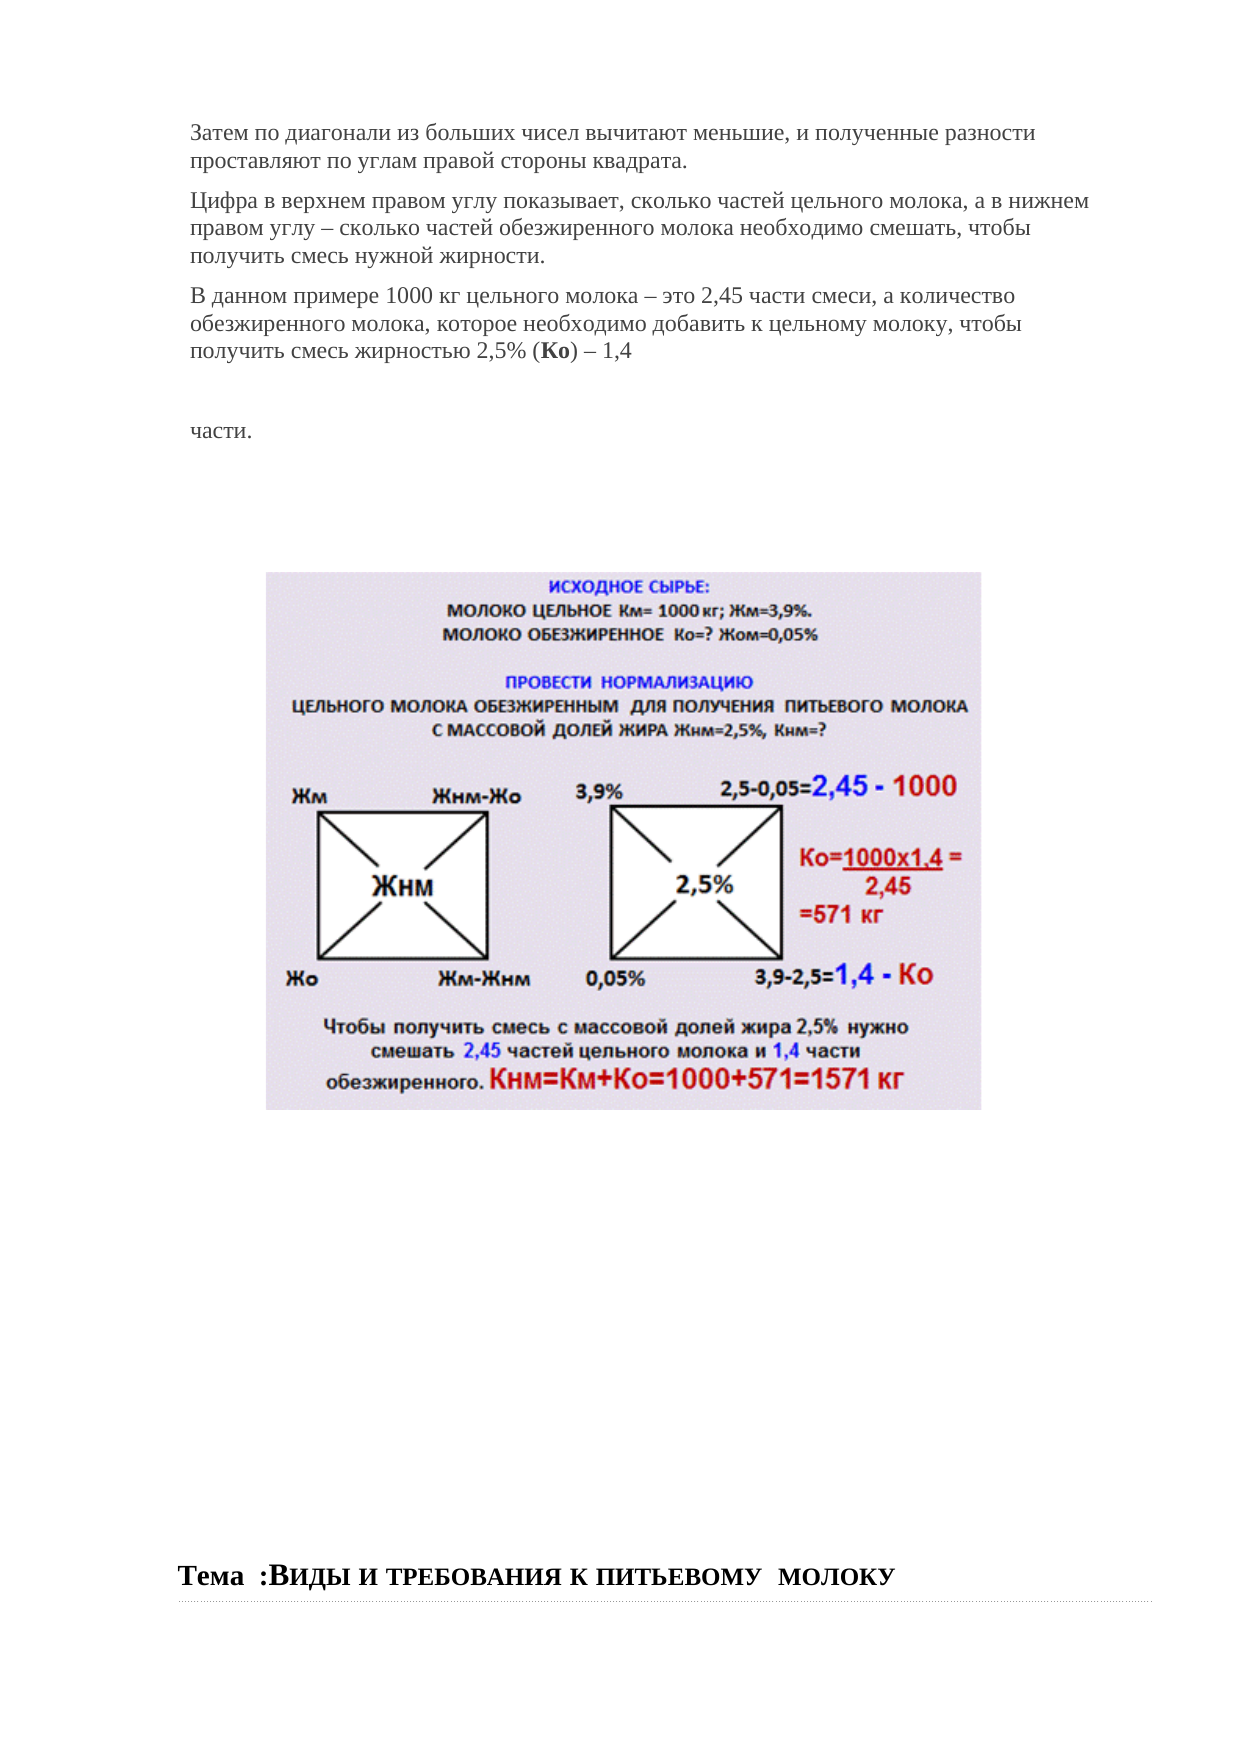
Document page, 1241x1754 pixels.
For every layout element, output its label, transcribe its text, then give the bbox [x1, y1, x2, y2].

text В данном примере 1000 кг цельного молока – это 2,45 части смеси, а количество обезжиренного молока, которое необходимо добавить к цельному молоку, чтобы получить смесь жирностью 2,5% (Ко) – 1,4 [190, 281, 1105, 364]
picture [265, 572, 982, 1110]
text Цифра в верхнем правом углу показывает, сколько частей цельного молока, а в нижнем правом углу – сколько частей обезжиренного молока необходимо смешать, чтобы получить смесь нужной жирности. [190, 186, 1105, 269]
text Затем по диагонали из больших чисел вычитают меньшие, и полученные разности проставляют по углам правой стороны квадрата. [190, 118, 1105, 173]
text Тема :Виды и требования к питьевому молоку [177, 1556, 1152, 1602]
text части. [190, 417, 1105, 444]
